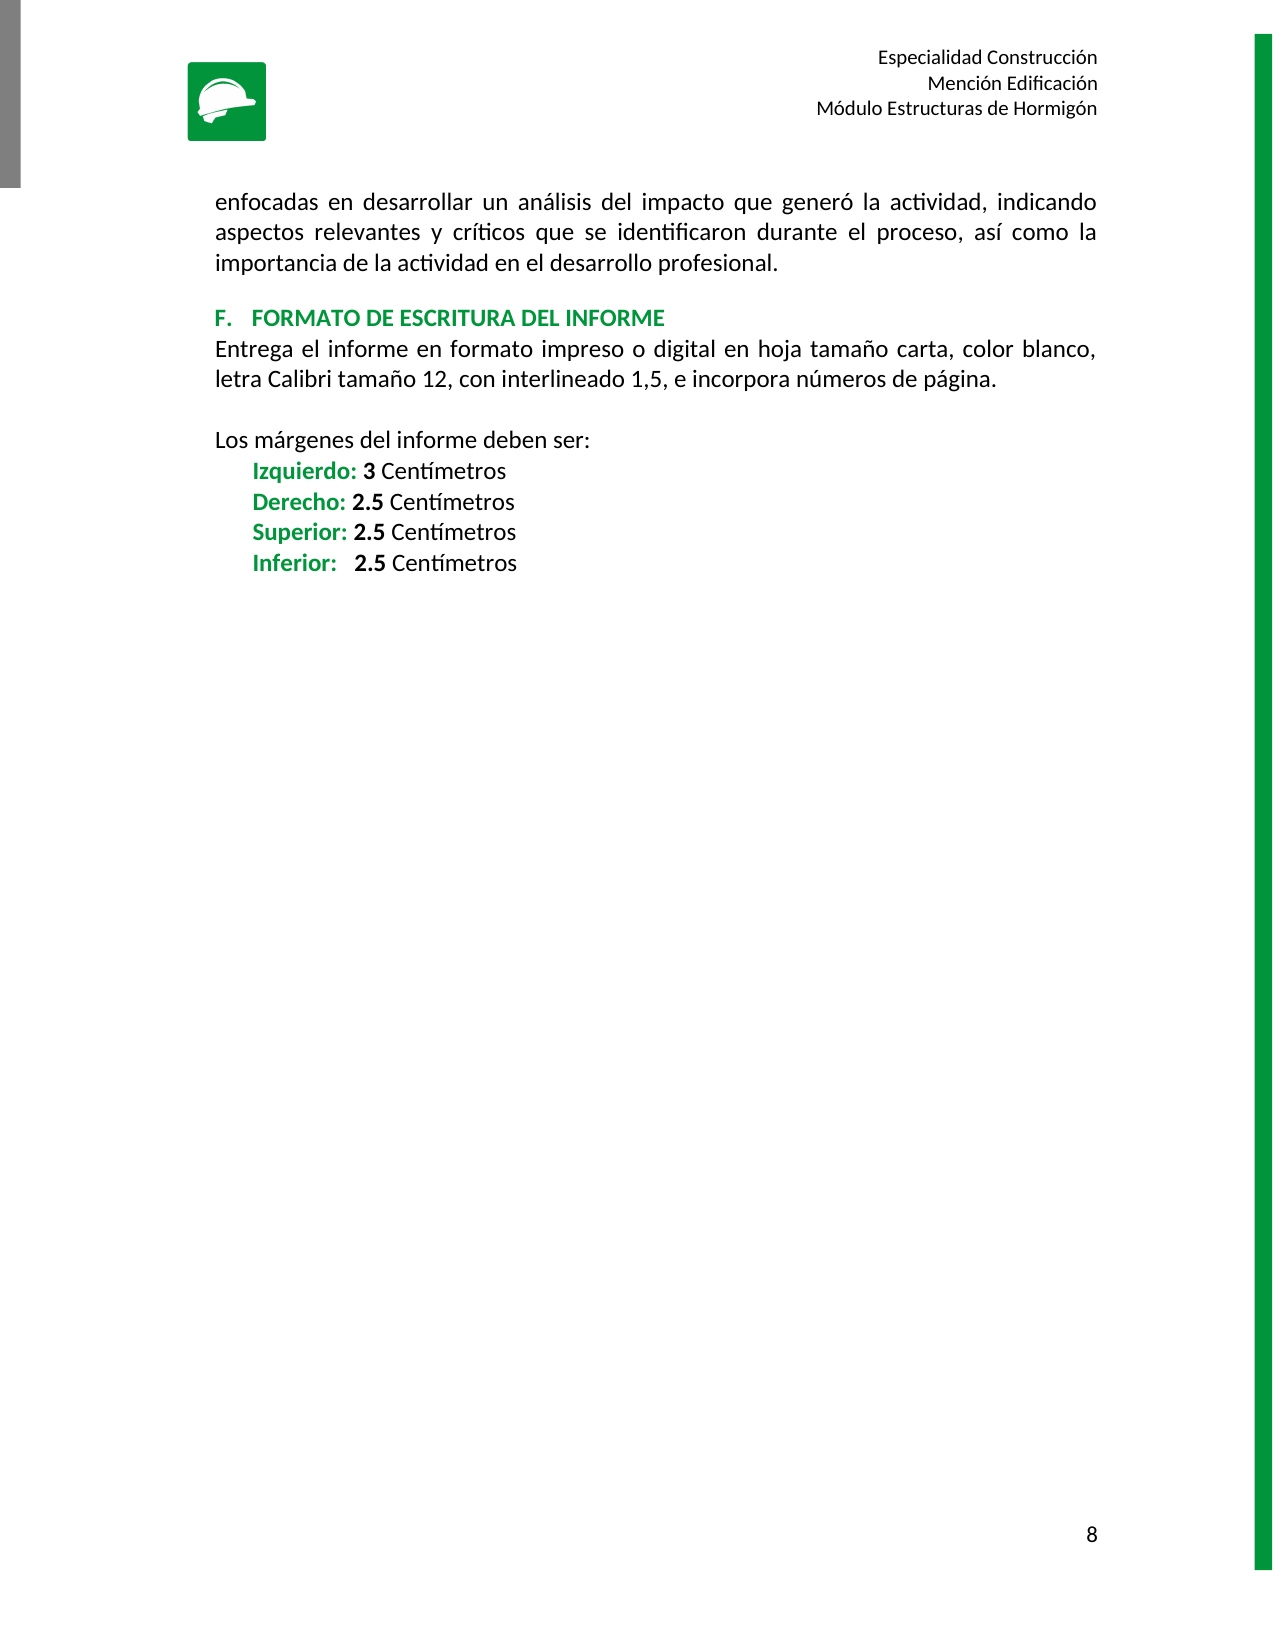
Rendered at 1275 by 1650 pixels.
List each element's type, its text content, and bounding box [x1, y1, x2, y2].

text Superior: 2.5 Centímetros [252, 516, 1098, 547]
picture [187, 62, 266, 141]
text Entrega el informe en formato impreso o digital en hoja tamaño carta, color blanco, letra Calibri tamaño 12, con interlineado 1,5, e incorpora números de página. [215, 333, 1098, 394]
text Derecho: 2.5 Centímetros [252, 486, 1098, 516]
text Izquierdo: 3 Centímetros [252, 455, 1098, 486]
text Los márgenes del informe deben ser: [215, 425, 1098, 455]
text Inferior: 2.5 Centímetros [252, 547, 1098, 577]
list FORMATO DE ESCRITURA DEL INFORME [214, 303, 1098, 333]
